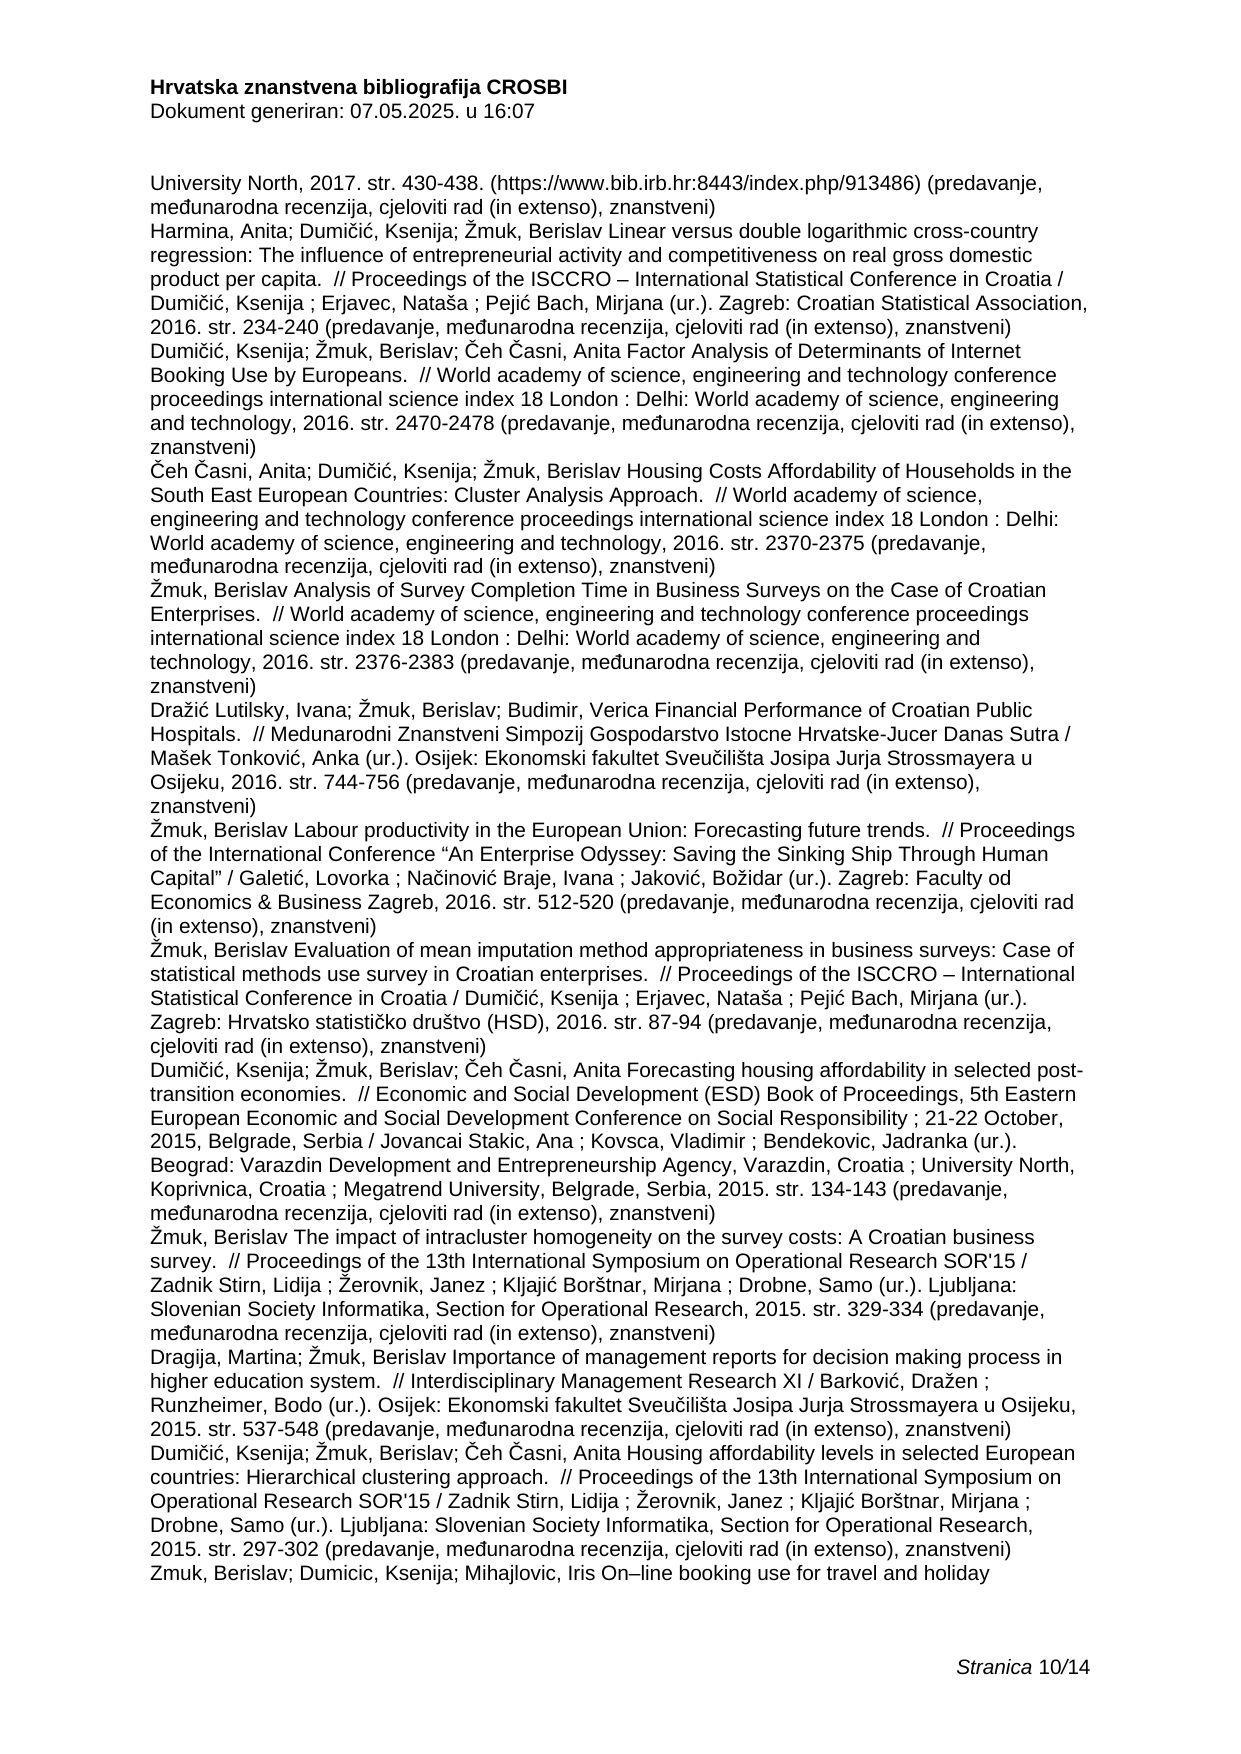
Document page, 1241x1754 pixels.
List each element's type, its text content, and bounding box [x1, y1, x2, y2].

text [150, 1561, 1090, 1584]
text Žmuk, Berislav [150, 938, 1090, 1057]
text Dumičić, Ksenija; Žmuk, Berislav; Čeh Časni, Anita [150, 1057, 1090, 1225]
text Dumičić, Ksenija; Žmuk, Berislav; Čeh Časni, Anita [150, 1441, 1090, 1561]
text Dražić Lutilsky, Ivana; Žmuk, Berislav; Budimir, Verica [150, 698, 1090, 818]
text Harmina, Anita; Dumičić, Ksenija; Žmuk, Berislav [150, 219, 1090, 339]
text Žmuk, Berislav [150, 818, 1090, 938]
text Žmuk, Berislav [150, 1225, 1090, 1345]
text Čeh Časni, Anita; Dumičić, Ksenija; Žmuk, Berislav [150, 458, 1090, 578]
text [150, 171, 1090, 219]
text Dumičić, Ksenija; Žmuk, Berislav; Čeh Časni, Anita [150, 339, 1090, 458]
text Žmuk, Berislav [150, 578, 1090, 698]
text Dragija, Martina; Žmuk, Berislav [150, 1345, 1090, 1441]
